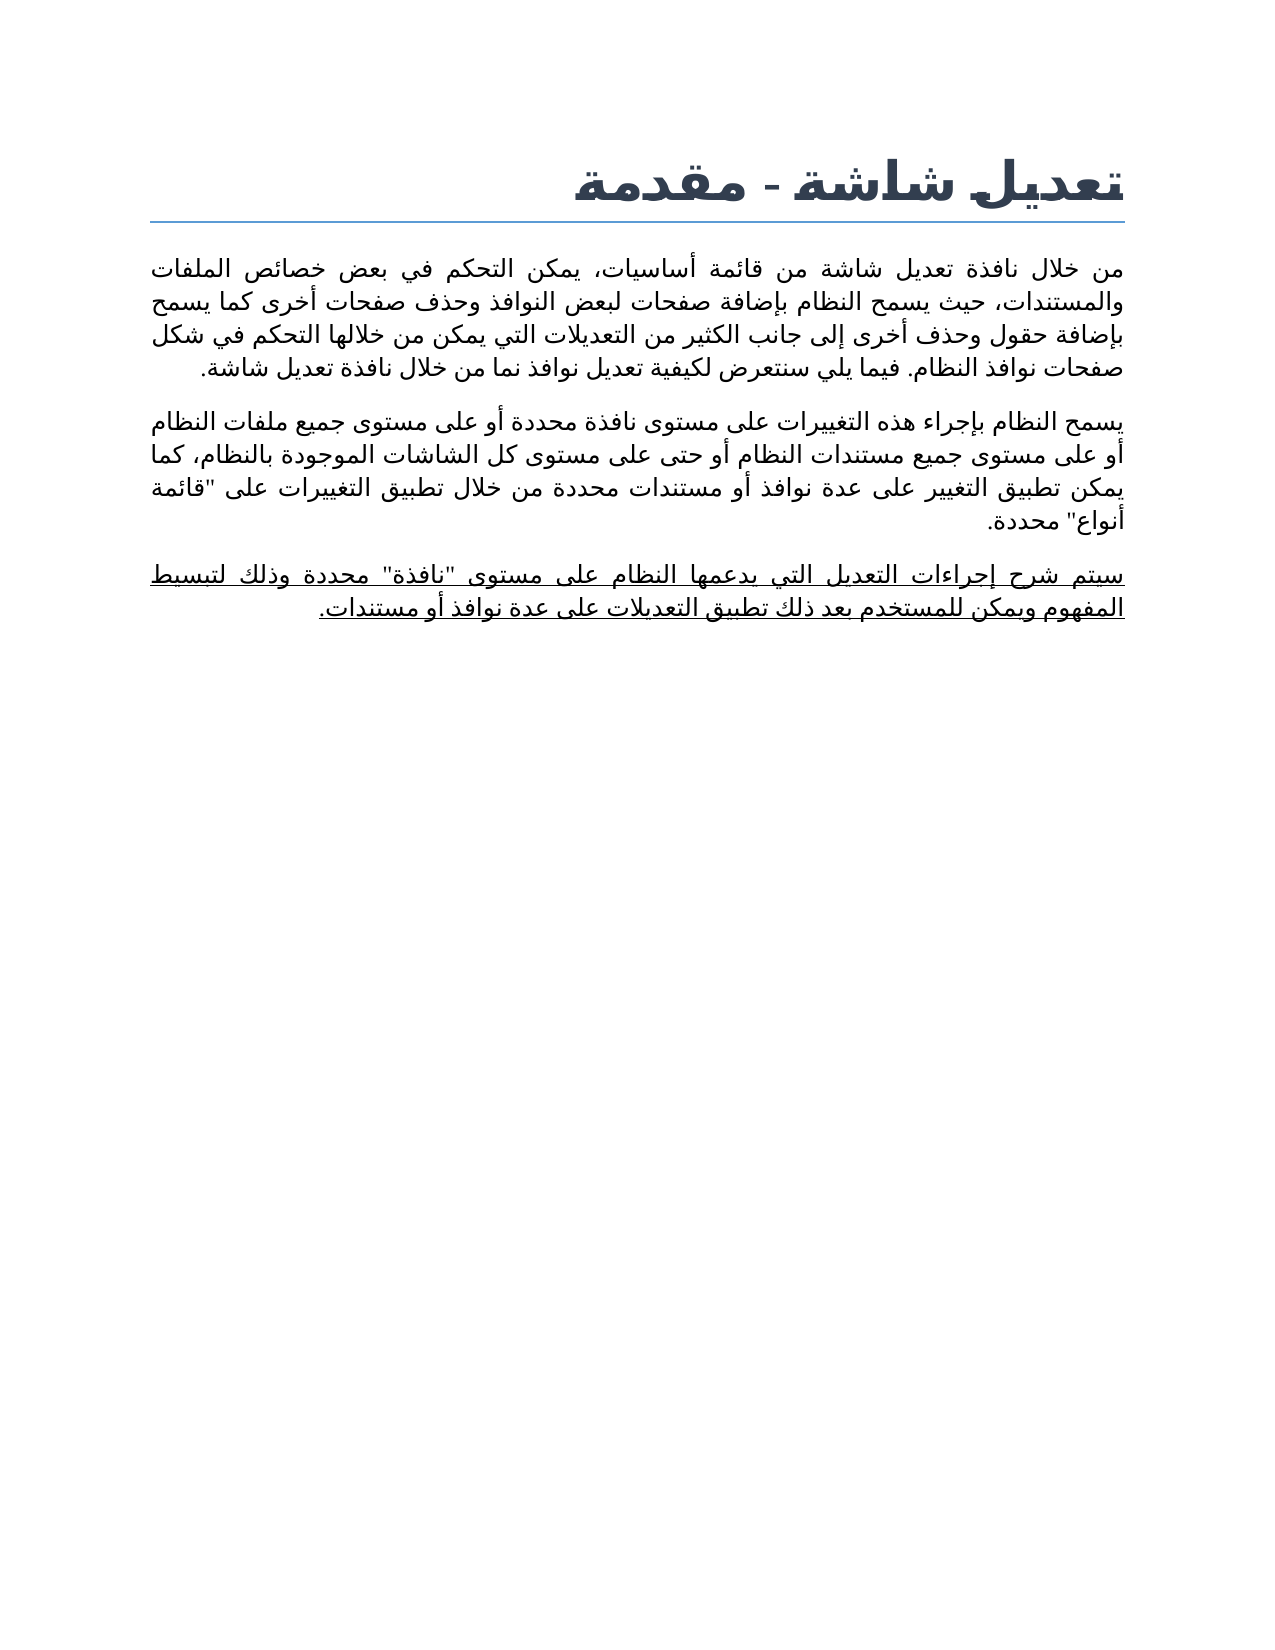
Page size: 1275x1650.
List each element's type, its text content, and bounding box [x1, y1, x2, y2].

text سيتم شرح إجراءات التعديل التي يدعمها النظام على مستوى "نافذة" محددة وذلك لتبسيط المفهوم ويمكن للمستخدم بعد ذلك تطبيق التعديلات على عدة نوافذ أو مستندات. [150, 586, 1125, 622]
text يسمح النظام بإجراء هذه التغييرات على مستوى نافذة محددة أو على مستوى جميع ملفات النظام أو على مستوى جميع مستندات النظام أو حتى على مستوى كل الشاشات الموجودة بالنظام، كما يمكن تطبيق التغيير على عدة نوافذ أو مستندات محددة من خلال تطبيق التغييرات على "قائمة أنواع" محددة. [150, 407, 1125, 535]
text من خلال نافذة تعديل شاشة من قائمة أساسيات، يمكن التحكم في بعض خصائص الملفات والمستندات، حيث يسمح النظام بإضافة صفحات لبعض النوافذ وحذف صفحات أخرى كما يسمح بإضافة حقول وحذف أخرى إلى جانب الكثير من التعديلات التي يمكن من خلالها التحكم في شكل صفحات نوافذ النظام. فيما يلي سنتعرض لكيفية تعديل نوافذ نما من خلال نافذة تعديل شاشة. [150, 254, 1125, 382]
text تعديل شاشة - مقدمة [150, 150, 1125, 221]
text سيتم شرح إجراءات التعديل التي يدعمها النظام على مستوى "نافذة" محددة وذلك لتبسيط المفهوم ويمكن للمستخدم بعد ذلك تطبيق التعديلات على عدة نوافذ أو مستندات. [150, 560, 1125, 585]
